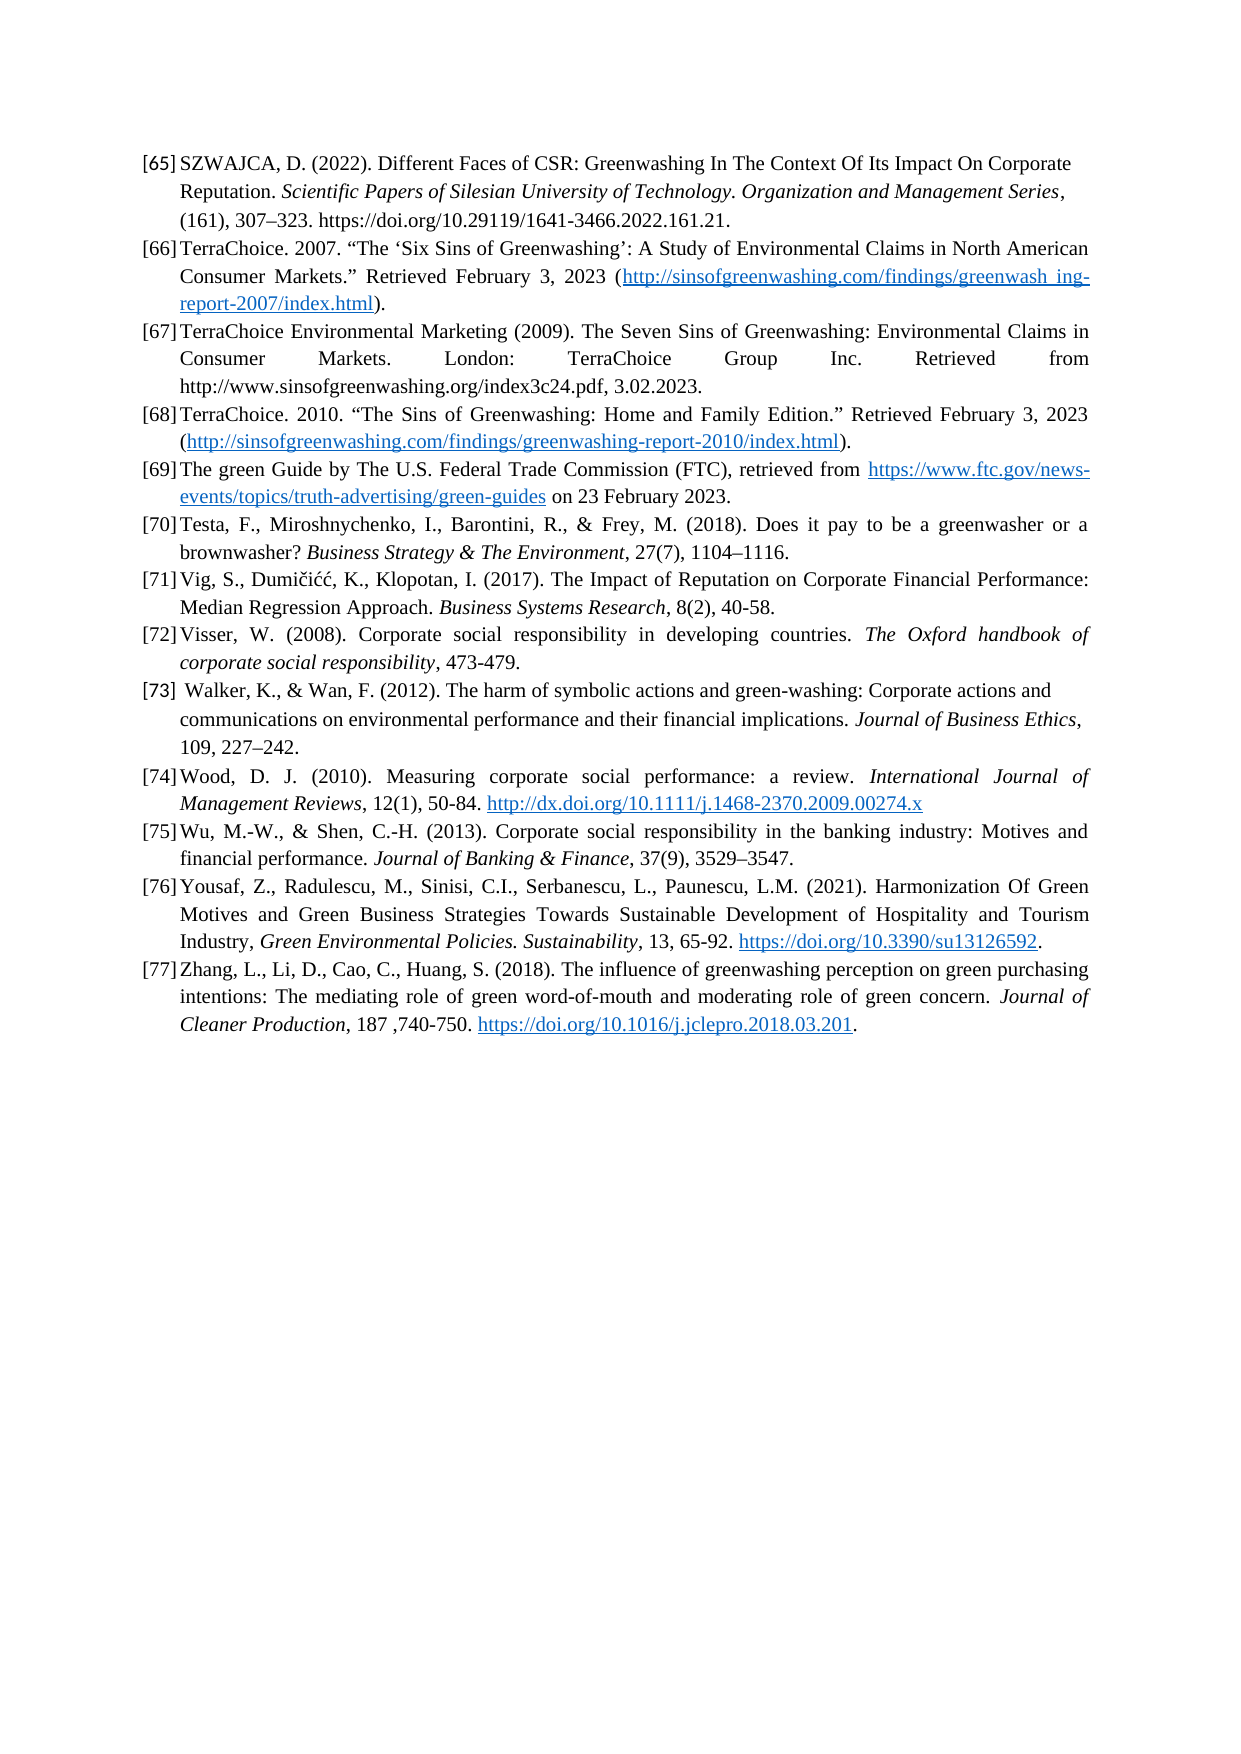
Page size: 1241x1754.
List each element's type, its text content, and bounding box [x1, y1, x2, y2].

list Vig, S., Dumičićć, K., Klopotan, I. (2017). The Impact of Reputation on Corporate Financial Performance: Median Regression Approach. Business Systems Research, 8(2), 40-58. [142, 567, 1090, 619]
list Walker, K., & Wan, F. (2012). The harm of symbolic actions and green-washing: Corporate actions and communications on environmental performance and their financial implications. Journal of Business Ethics, 109, 227–242. [142, 678, 1090, 760]
list The green Guide by The U.S. Federal Trade Commission (FTC), retrieved from https://www.ftc.gov/news-events/topics/truth-advertising/green-guides on 23 February 2023. [142, 457, 1090, 508]
list TerraChoice. 2010. “The Sins of Greenwashing: Home and Family Edition.” Retrieved February 3, 2023 (http://sinsofgreenwashing.com/findings/greenwashing-report-2010/index.html). [142, 402, 1090, 453]
list Zhang, L., Li, D., Cao, C., Huang, S. (2018). The influence of greenwashing perception on green purchasing intentions: The mediating role of green word-of-mouth and moderating role of green concern. Journal of Cleaner Production, 187 ,740-750. https://doi.org/10.1016/j.jclepro.2018.03.201. [142, 957, 1090, 1036]
list Wood, D. J. (2010). Measuring corporate social performance: a review. International Journal of Management Reviews, 12(1), 50-84. http://dx.doi.org/10.1111/j.1468-2370.2009.00274.x [142, 763, 1090, 815]
list SZWAJCA, D. (2022). Different Faces of CSR: Greenwashing In The Context Of Its Impact On Corporate Reputation. Scientific Papers of Silesian University of Technology. Organization and Management Series, (161), 307–323. https://doi.org/10.29119/1641-3466.2022.161.21. [142, 150, 1090, 232]
list Wu, M.-W., & Shen, C.-H. (2013). Corporate social responsibility in the banking industry: Motives and financial performance. Journal of Banking & Finance, 37(9), 3529–3547. [142, 819, 1090, 870]
list TerraChoice. 2007. “The ‘Six Sins of Greenwashing’: A Study of Environmental Claims in North American Consumer Markets.” Retrieved February 3, 2023 (http://sinsofgreenwashing.com/findings/greenwash ing-report-2007/index.html). [142, 236, 1090, 315]
list Yousaf, Z., Radulescu, M., Sinisi, C.I., Serbanescu, L., Paunescu, L.M. (2021). Harmonization Of Green Motives and Green Business Strategies Towards Sustainable Development of Hospitality and Tourism Industry, Green Environmental Policies. Sustainability, 13, 65-92. https://doi.org/10.3390/su13126592. [142, 874, 1090, 953]
list TerraChoice Environmental Marketing (2009). The Seven Sins of Greenwashing: Environmental Claims in Consumer Markets. London: TerraChoice Group Inc. Retrieved from http://www.sinsofgreenwashing.org/index3c24.pdf, 3.02.2023. [142, 319, 1090, 398]
list Testa, F., Miroshnychenko, I., Barontini, R., & Frey, M. (2018). Does it pay to be a greenwasher or a brownwasher? Business Strategy & The Environment, 27(7), 1104–1116. [142, 512, 1090, 564]
list Visser, W. (2008). Corporate social responsibility in developing countries. The Oxford handbook of corporate social responsibility, 473-479. [142, 622, 1090, 674]
